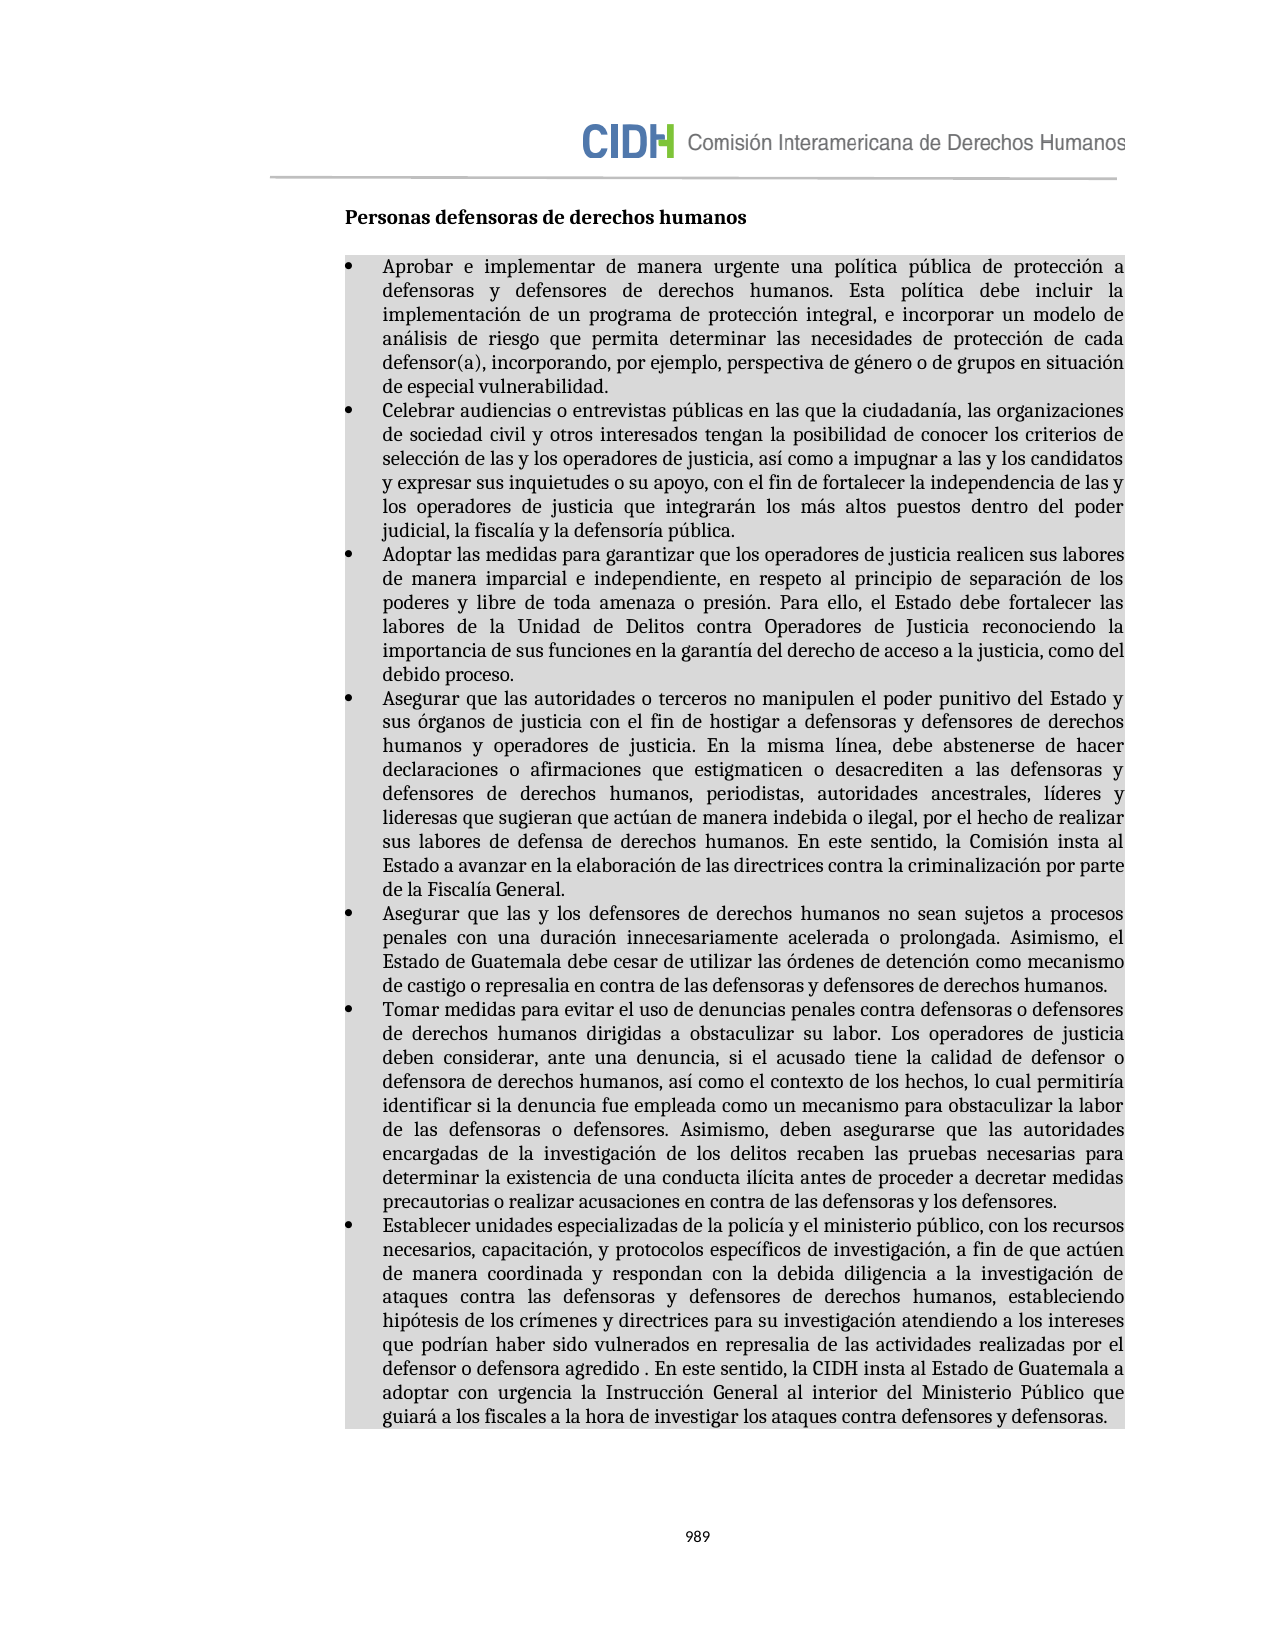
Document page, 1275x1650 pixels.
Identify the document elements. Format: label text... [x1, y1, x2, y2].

list Asegurar que las y los defensores de derechos humanos no sean sujetos a procesos penales con una duración innecesariamente acelerada o prolongada. Asimismo, el Estado de Guatemala debe cesar de utilizar las órdenes de detención como mecanismo de castigo o represalia en contra de las defensoras y defensores de derechos humanos. [345, 902, 1125, 998]
list Establecer unidades especializadas de la policía y el ministerio público, con los recursos necesarios, capacitación, y protocolos específicos de investigación, a fin de que actúen de manera coordinada y respondan con la debida diligencia a la investigación de ataques contra las defensoras y defensores de derechos humanos, estableciendo hipótesis de los crímenes y directrices para su investigación atendiendo a los intereses que podrían haber sido vulnerados en represalia de las actividades realizadas por el defensor o defensora agredido . En este sentido, la CIDH insta al Estado de Guatemala a adoptar con urgencia la Instrucción General al interior del Ministerio Público que guiará a los fiscales a la hora de investigar los ataques contra defensores y defensoras. [345, 1213, 1125, 1429]
list Adoptar las medidas para garantizar que los operadores de justicia realicen sus labores de manera imparcial e independiente, en respeto al principio de separación de los poderes y libre de toda amenaza o presión. Para ello, el Estado debe fortalecer las labores de la Unidad de Delitos contra Operadores de Justicia reconociendo la importancia de sus funciones en la garantía del derecho de acceso a la justicia, como del debido proceso. [345, 542, 1125, 686]
list Aprobar e implementar de manera urgente una política pública de protección a defensoras y defensores de derechos humanos. Esta política debe incluir la implementación de un programa de protección integral, e incorporar un modelo de análisis de riesgo que permita determinar las necesidades de protección de cada defensor(a), incorporando, por ejemplo, perspectiva de género o de grupos en situación de especial vulnerabilidad. [345, 255, 1125, 399]
list Tomar medidas para evitar el uso de denuncias penales contra defensoras o defensores de derechos humanos dirigidas a obstaculizar su labor. Los operadores de justicia deben considerar, ante una denuncia, si el acusado tiene la calidad de defensor o defensora de derechos humanos, así como el contexto de los hechos, lo cual permitiría identificar si la denuncia fue empleada como un mecanismo para obstaculizar la labor de las defensoras o defensores. Asimismo, deben asegurarse que las autoridades encargadas de la investigación de los delitos recaben las pruebas necesarias para determinar la existencia de una conducta ilícita antes de proceder a decretar medidas precautorias o realizar acusaciones en contra de las defensoras y los defensores. [345, 998, 1125, 1213]
subtitle Personas defensoras de derechos humanos [270, 206, 1125, 230]
list Asegurar que las autoridades o terceros no manipulen el poder punitivo del Estado y sus órganos de justicia con el fin de hostigar a defensoras y defensores de derechos humanos y operadores de justicia. En la misma línea, debe abstenerse de hacer declaraciones o afirmaciones que estigmaticen o desacrediten a las defensoras y defensores de derechos humanos, periodistas, autoridades ancestrales, líderes y lideresas que sugieran que actúan de manera indebida o ilegal, por el hecho de realizar sus labores de defensa de derechos humanos. En este sentido, la Comisión insta al Estado a avanzar en la elaboración de las directrices contra la criminalización por parte de la Fiscalía General. [345, 686, 1125, 902]
list Celebrar audiencias o entrevistas públicas en las que la ciudadanía, las organizaciones de sociedad civil y otros interesados tengan la posibilidad de conocer los criterios de selección de las y los operadores de justicia, así como a impugnar a las y los candidatos y expresar sus inquietudes o su apoyo, con el fin de fortalecer la independencia de las y los operadores de justicia que integrarán los más altos puestos dentro del poder judicial, la fiscalía y la defensoría pública. [345, 399, 1125, 542]
